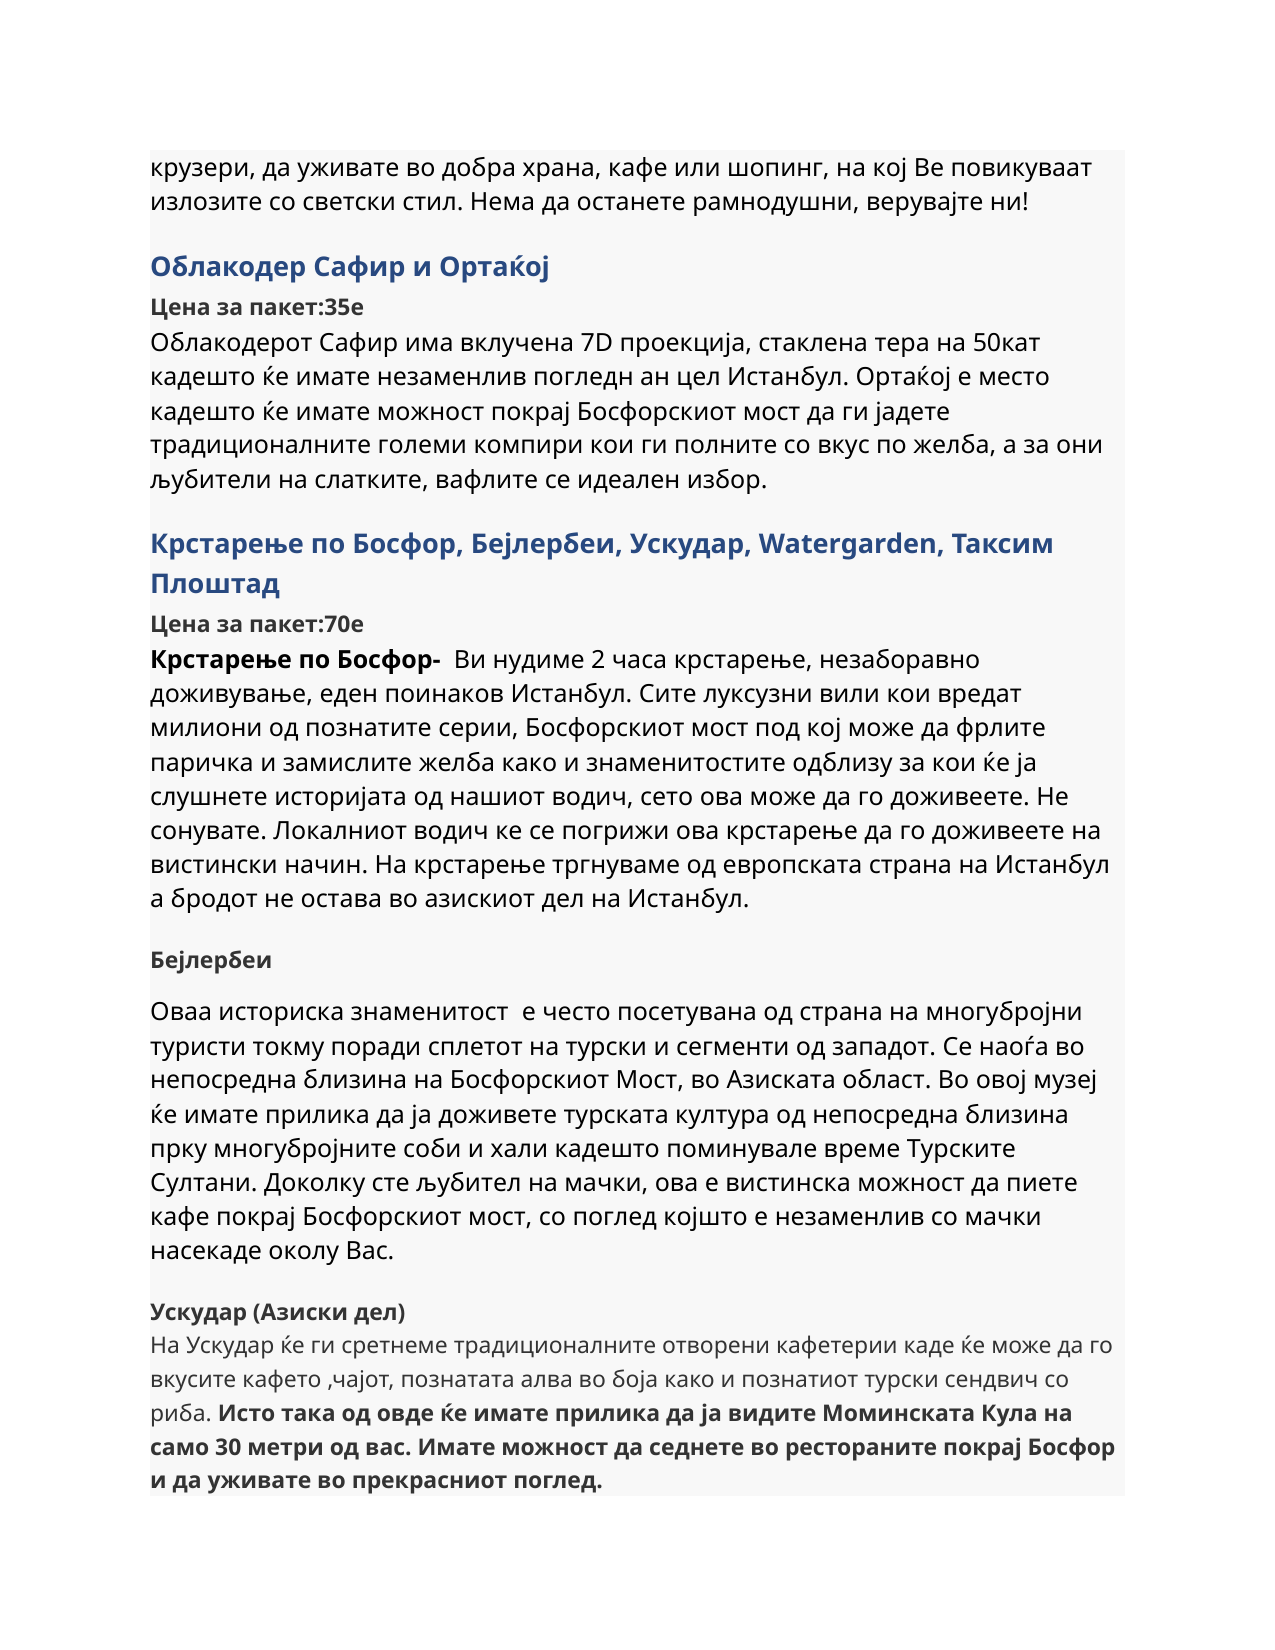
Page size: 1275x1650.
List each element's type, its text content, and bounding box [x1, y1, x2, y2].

text Облакодерот Сафир има вклучена 7D проекција, стаклена тера на 50кат кадешто ќе имате незаменлив погледн ан цел Истанбул. Ортаќој е место кадешто ќе имате можност покрај Босфорскиот мост да ги јадете традиционалните големи компири кои ги полните со вкус по желба, а за они љубители на слатките, вафлите се идеален избор. [150, 325, 1125, 495]
subtitle Крстарење по Босфор, Бејлербеи, Ускудар, Watergarden, Таксим Плоштад [150, 524, 1125, 601]
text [150, 150, 1125, 218]
text Ускудар (Азиски дел) На Ускудар ќе ги сретнеме традиционалните отворени кафетерии каде ќе може да го вкусите кафето ,чајот, познатата алва во боја како и познатиот турски сендвич со риба. Исто така од овде ќе имате прилика да ја видите Моминската Кула на само 30 метри од вас. Имате можност да седнете во рестораните покрај Босфор и да уживате во прекрасниот поглед. [150, 1296, 1125, 1496]
subtitle Цена за пакет:35е [150, 291, 1125, 322]
text Крстарење по Босфор- Ви нудиме 2 часа крстарење, незаборавно доживување, еден поинаков Истанбул. Сите луксузни вили кои вредат милиони од познатите серии, Босфорскиот мост под кој може да фрлите паричка и замислите желба како и знаменитостите одблизу за кои ќе ја слушнете историјата од нашиот водич, сето ова може да го доживеете. Не сонувате. Локалниот водич ке се погрижи ова крстарење да го доживеете на вистински начин. На крстарење тргнуваме од европската страна на Истанбул а бродот не остава во азискиот дел на Истанбул. [150, 642, 1125, 914]
subtitle Цена за пакет:70е [150, 608, 1125, 639]
text Оваа историска знаменитост е често посетувана од страна на многубројни туристи токму поради сплетот на турски и сегменти од западот. Се наоѓа во непосредна близина на Босфорскиот Мост, во Азиската област. Во овој музеј ќе имате прилика да ја доживете турската култура од непосредна близина прку многубројните соби и хали кадешто поминувале време Турските Султани. Доколку сте љубител на мачки, ова е вистинска можност да пиете кафе покрај Босфорскиот мост, со поглед којшто е незаменлив со мачки насекаде околу Вас. [150, 994, 1125, 1267]
text Бејлербеи [150, 944, 1125, 975]
subtitle Облакодер Сафир и Ортаќој [150, 247, 1125, 284]
